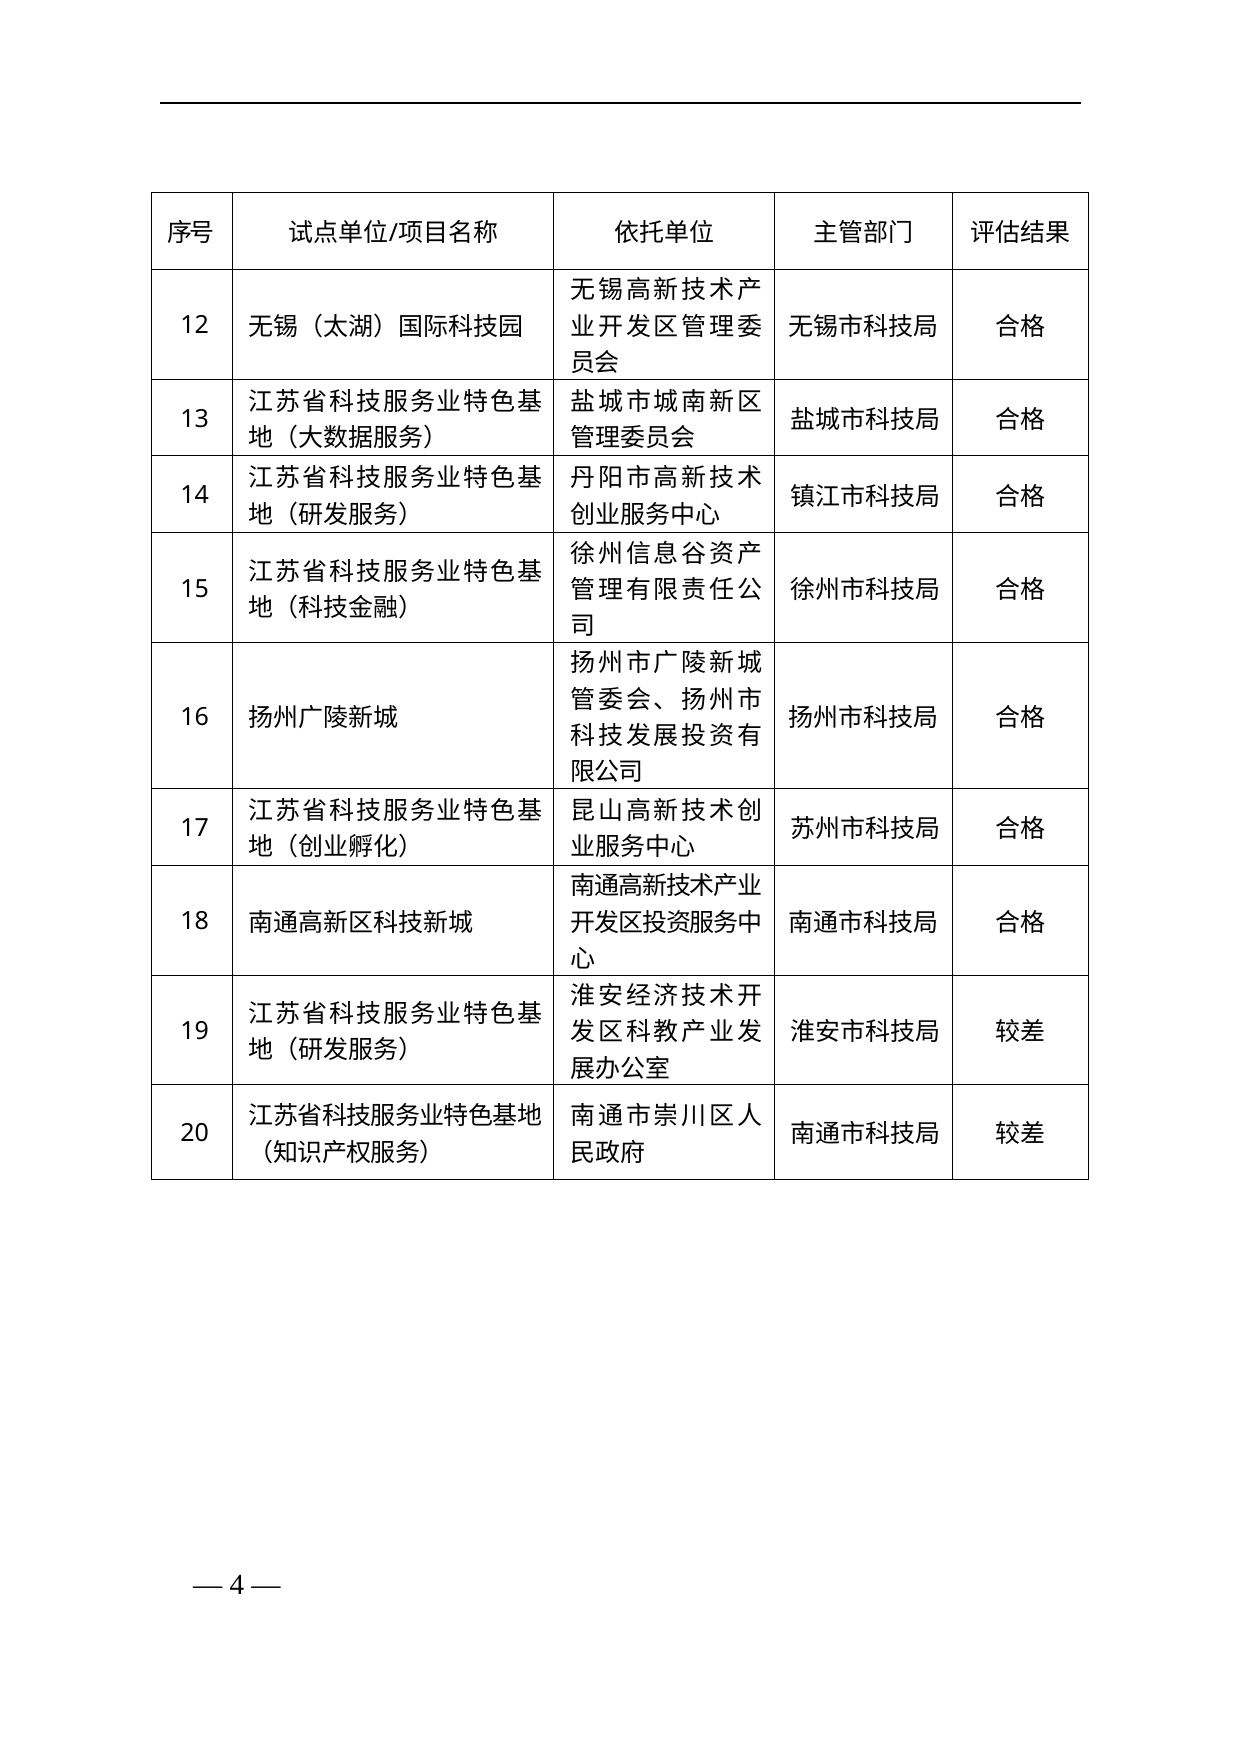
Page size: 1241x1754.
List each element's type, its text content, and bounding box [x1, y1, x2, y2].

table_cell 南通市科技局 [775, 1085, 952, 1179]
table_cell 扬州广陵新城 [233, 643, 553, 788]
table_cell 13 [152, 380, 232, 455]
table_header 评估结果 [953, 193, 1088, 269]
table_cell 南通高新技术产业开发区投资服务中心 [554, 866, 774, 974]
table_cell 南通市科技局 [775, 866, 952, 974]
table_cell 盐城市科技局 [775, 380, 952, 455]
table_cell 18 [152, 866, 232, 974]
table_cell 昆山高新技术创业服务中心 [554, 789, 774, 865]
table_cell 合格 [953, 643, 1088, 788]
table_cell 19 [152, 976, 232, 1084]
table_cell 16 [152, 643, 232, 788]
table_cell 扬州市科技局 [775, 643, 952, 788]
table_cell 南通高新区科技新城 [233, 866, 553, 974]
table_cell 镇江市科技局 [775, 456, 952, 532]
table_cell 淮安市科技局 [775, 976, 952, 1084]
table_cell 江苏省科技服务业特色基地（大数据服务） [233, 380, 553, 455]
table_cell 淮安经济技术开发区科教产业发展办公室 [554, 976, 774, 1084]
table_cell 苏州市科技局 [775, 789, 952, 865]
table_cell 14 [152, 456, 232, 532]
table_cell 15 [152, 533, 232, 642]
table_cell 12 [152, 270, 232, 378]
table_cell 江苏省科技服务业特色基地（研发服务） [233, 976, 553, 1084]
table_header 依托单位 [554, 193, 774, 269]
table_cell 江苏省科技服务业特色基地（知识产权服务） [233, 1085, 553, 1179]
table_cell 江苏省科技服务业特色基地（创业孵化） [233, 789, 553, 865]
table_cell 合格 [953, 789, 1088, 865]
table_header 试点单位/项目名称 [233, 193, 553, 269]
table_cell 江苏省科技服务业特色基地（研发服务） [233, 456, 553, 532]
table_cell 徐州信息谷资产管理有限责任公司 [554, 533, 774, 642]
table_cell 较差 [953, 1085, 1088, 1179]
table_header 序号 [152, 193, 232, 269]
table_cell 扬州市广陵新城管委会、扬州市科技发展投资有限公司 [554, 643, 774, 788]
table_cell 丹阳市高新技术创业服务中心 [554, 456, 774, 532]
table_cell 合格 [953, 380, 1088, 455]
table_cell 合格 [953, 866, 1088, 974]
table_cell 17 [152, 789, 232, 865]
table_cell 南通市崇川区人民政府 [554, 1085, 774, 1179]
table_cell 江苏省科技服务业特色基地（科技金融） [233, 533, 553, 642]
table_cell 盐城市城南新区管理委员会 [554, 380, 774, 455]
table_cell 合格 [953, 270, 1088, 378]
table_header 主管部门 [775, 193, 952, 269]
table_cell 合格 [953, 456, 1088, 532]
table_cell 较差 [953, 976, 1088, 1084]
table_cell 无锡市科技局 [775, 270, 952, 378]
table_cell 无锡高新技术产业开发区管理委员会 [554, 270, 774, 378]
table_cell 20 [152, 1085, 232, 1179]
table_cell 无锡（太湖）国际科技园 [233, 270, 553, 378]
table_cell 合格 [953, 533, 1088, 642]
table_cell 徐州市科技局 [775, 533, 952, 642]
